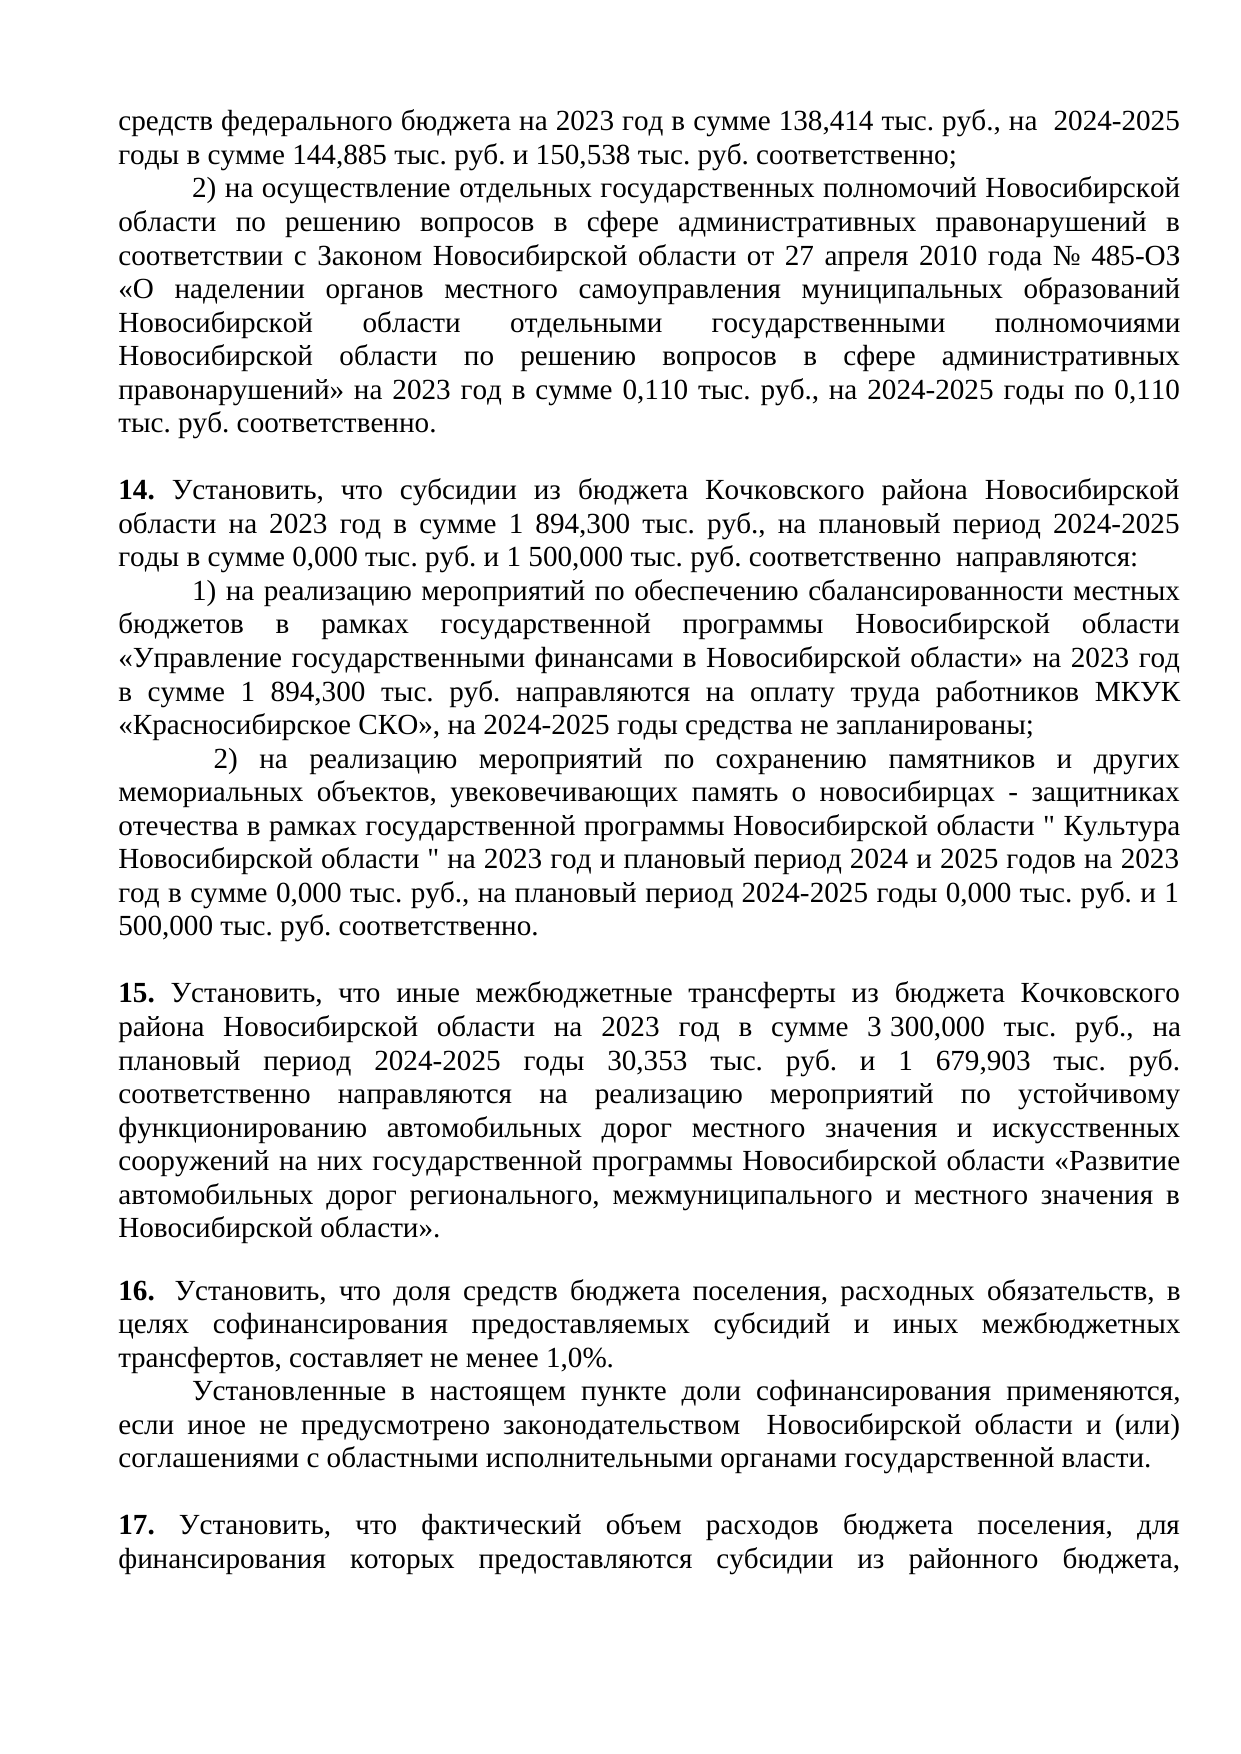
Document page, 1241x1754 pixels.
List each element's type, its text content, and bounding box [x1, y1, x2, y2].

text 15. Установить, что иные межбюджетные трансферты из бюджета Кочковского района Новосибирской области на 2023 год в сумме 3 300,000 тыс. руб., на плановый период 2024-2025 годы 30,353 тыс. руб. и 1 679,903 тыс. руб. соответственно направляются на реализацию мероприятий по устойчивому функционированию автомобильных дорог местного значения и искусственных сооружений на них государственной программы Новосибирской области «Развитие автомобильных дорог регионального, межмуниципального и местного значения в Новосибирской области». [118, 976, 1181, 1244]
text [118, 1507, 1181, 1574]
text 1) на реализацию мероприятий по обеспечению сбалансированности местных бюджетов в рамках государственной программы Новосибирской области «Управление государственными финансами в Новосибирской области» на 2023 год в сумме 1 894,300 тыс. руб. направляются на оплату труда работников МКУК «Красносибирское СКО», на 2024-2025 годы средства не запланированы; [118, 573, 1181, 741]
text Установленные в настоящем пункте доли софинансирования применяются, если иное не предусмотрено законодательством Новосибирской области и (или) соглашениями с областными исполнительными органами государственной власти. [118, 1373, 1181, 1474]
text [118, 103, 1181, 171]
text 2) на осуществление отдельных государственных полномочий Новосибирской области по решению вопросов в сфере административных правонарушений в соответствии с Законом Новосибирской области от 27 апреля 2010 года № 485-ОЗ «О наделении органов местного самоуправления муниципальных образований Новосибирской области отдельными государственными полномочиями Новосибирской области по решению вопросов в сфере административных правонарушений» на 2023 год в сумме 0,110 тыс. руб., на 2024-2025 годы по 0,110 тыс. руб. соответственно. [118, 171, 1181, 439]
text 16. Установить, что доля средств бюджета поселения, расходных обязательств, в целях софинансирования предоставляемых субсидий и иных межбюджетных трансфертов, составляет не менее 1,0%. [118, 1273, 1181, 1373]
text 14. Установить, что субсидии из бюджета Кочковского района Новосибирской области на 2023 год в сумме 1 894,300 тыс. руб., на плановый период 2024-2025 годы в сумме 0,000 тыс. руб. и 1 500,000 тыс. руб. соответственно направляются: [118, 472, 1181, 573]
text 2) на реализацию мероприятий по сохранению памятников и других мемориальных объектов, увековечивающих память о новосибирцах - защитниках отечества в рамках государственной программы Новосибирской области " Культура Новосибирской области " на 2023 год и плановый период 2024 и 2025 годов на 2023 год в сумме 0,000 тыс. руб., на плановый период 2024-2025 годы 0,000 тыс. руб. и 1 500,000 тыс. руб. соответственно. [118, 741, 1181, 942]
